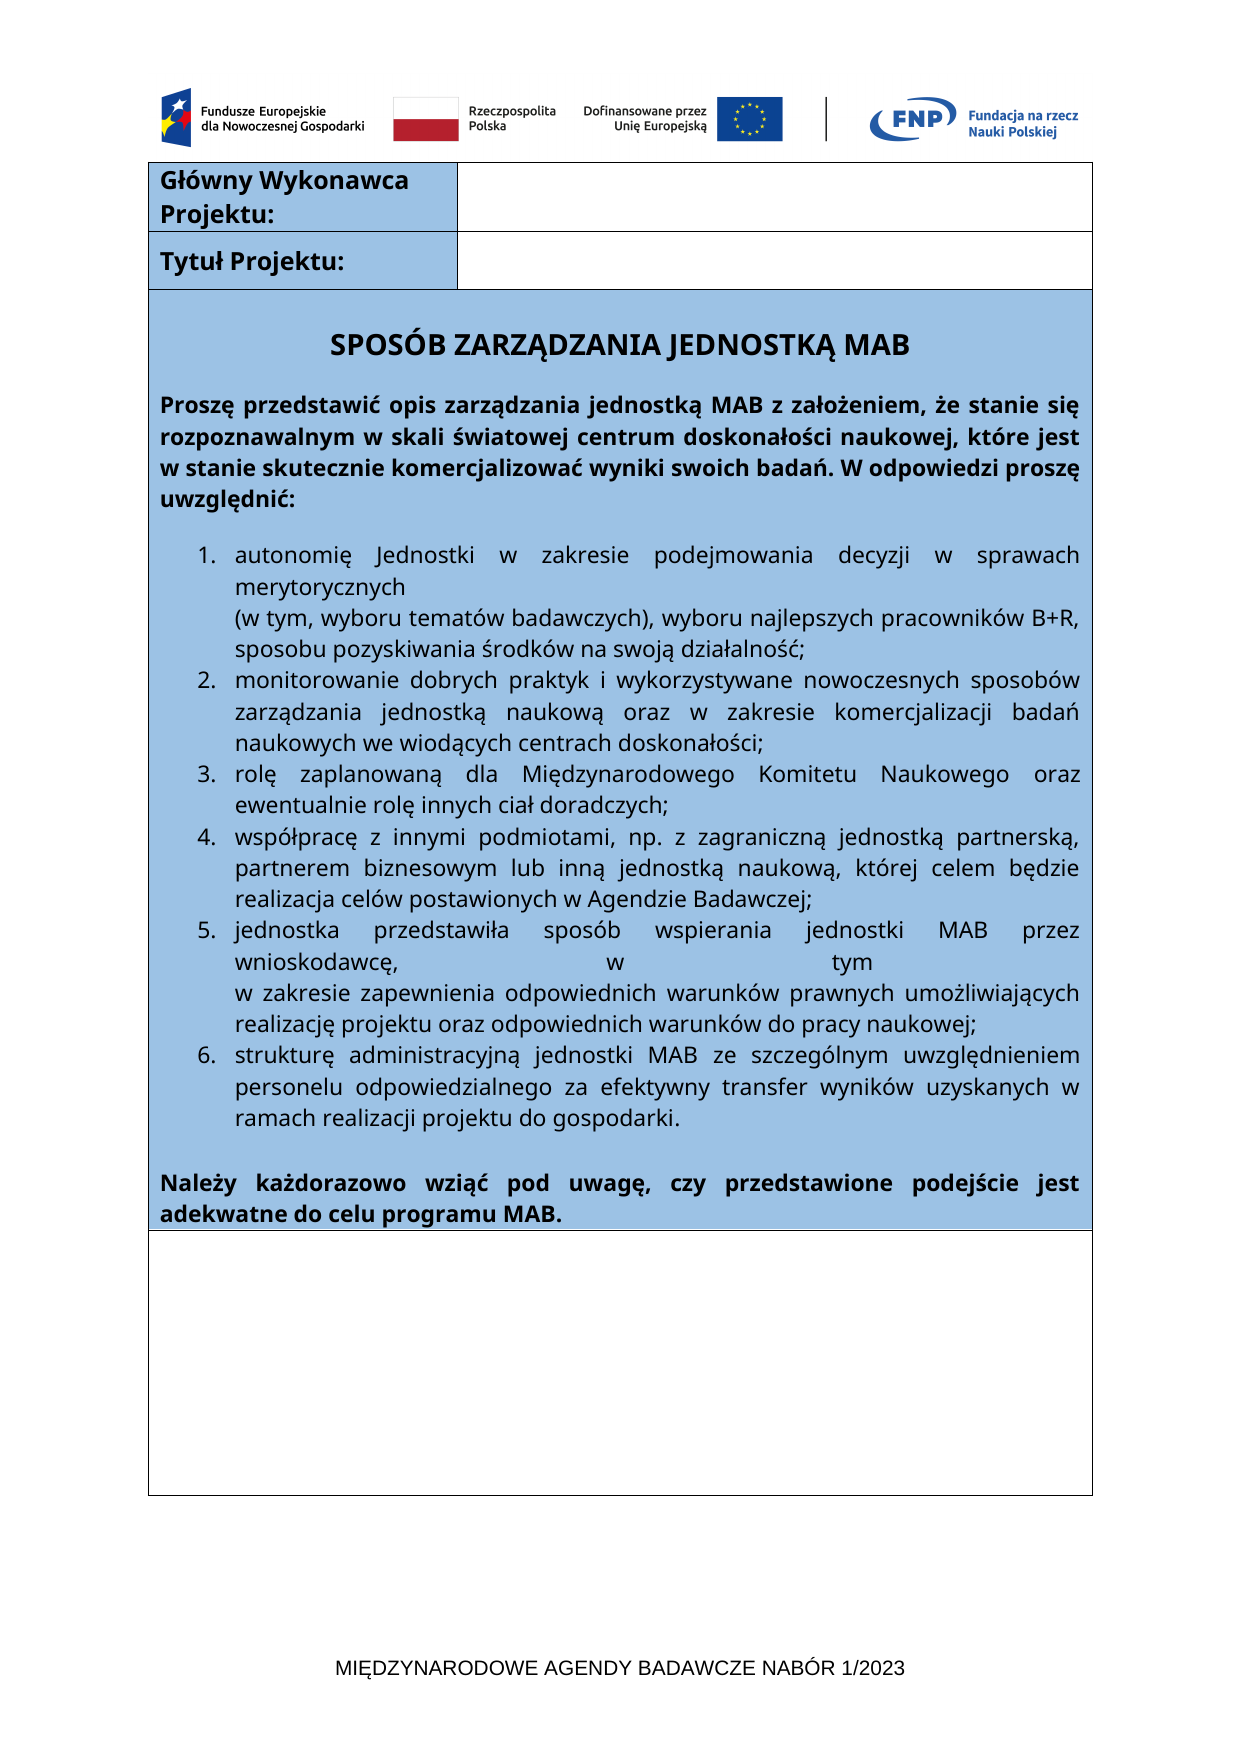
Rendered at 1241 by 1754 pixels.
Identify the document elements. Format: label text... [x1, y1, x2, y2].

table_cell SPOSÓB ZARZĄDZANIA JEDNOSTKĄ MAB Proszę przedstawić opis zarządzania jednostką MAB z założeniem, że stanie się rozpoznawalnym w skali światowej centrum doskonałości naukowej, które jest w stanie skutecznie komercjalizować wyniki swoich badań. W odpowiedzi proszę uwzględnić: autonomię Jednostki w zakresie podejmowania decyzji w sprawach merytorycznych (w tym, wyboru tematów badawczych), wyboru najlepszych pracowników B+R, sposobu pozyskiwania środków na swoją działalność; monitorowanie dobrych praktyk i wykorzystywane nowoczesnych sposobów zarządzania jednostką naukową oraz w zakresie komercjalizacji badań naukowych we wiodących centrach doskonałości; rolę zaplanowaną dla Międzynarodowego Komitetu Naukowego oraz ewentualnie rolę innych ciał doradczych; współpracę z innymi podmiotami, np. z zagraniczną jednostką partnerską, partnerem biznesowym lub inną jednostką naukową, której celem będzie realizacja celów postawionych w Agendzie Badawczej; jednostka przedstawiła sposób wspierania jednostki MAB przez wnioskodawcę, w tym w zakresie zapewnienia odpowiednich warunków prawnych umożliwiających realizację projektu oraz odpowiednich warunków do pracy naukowej; strukturę administracyjną jednostki MAB ze szczególnym uwzględnieniem personelu odpowiedzialnego za efektywny transfer wyników uzyskanych w ramach realizacji projektu do gospodarki. Należy każdorazowo wziąć pod uwagę, czy przedstawione podejście jest adekwatne do celu programu MAB. [149, 290, 1092, 1229]
picture [147, 73, 1093, 162]
table_header Główny Wykonawca Projektu: [149, 163, 457, 231]
table_cell Tytuł Projektu: [149, 232, 457, 289]
table_cell [149, 1231, 1092, 1495]
table_cell [458, 232, 1092, 289]
table_header [458, 163, 1092, 231]
